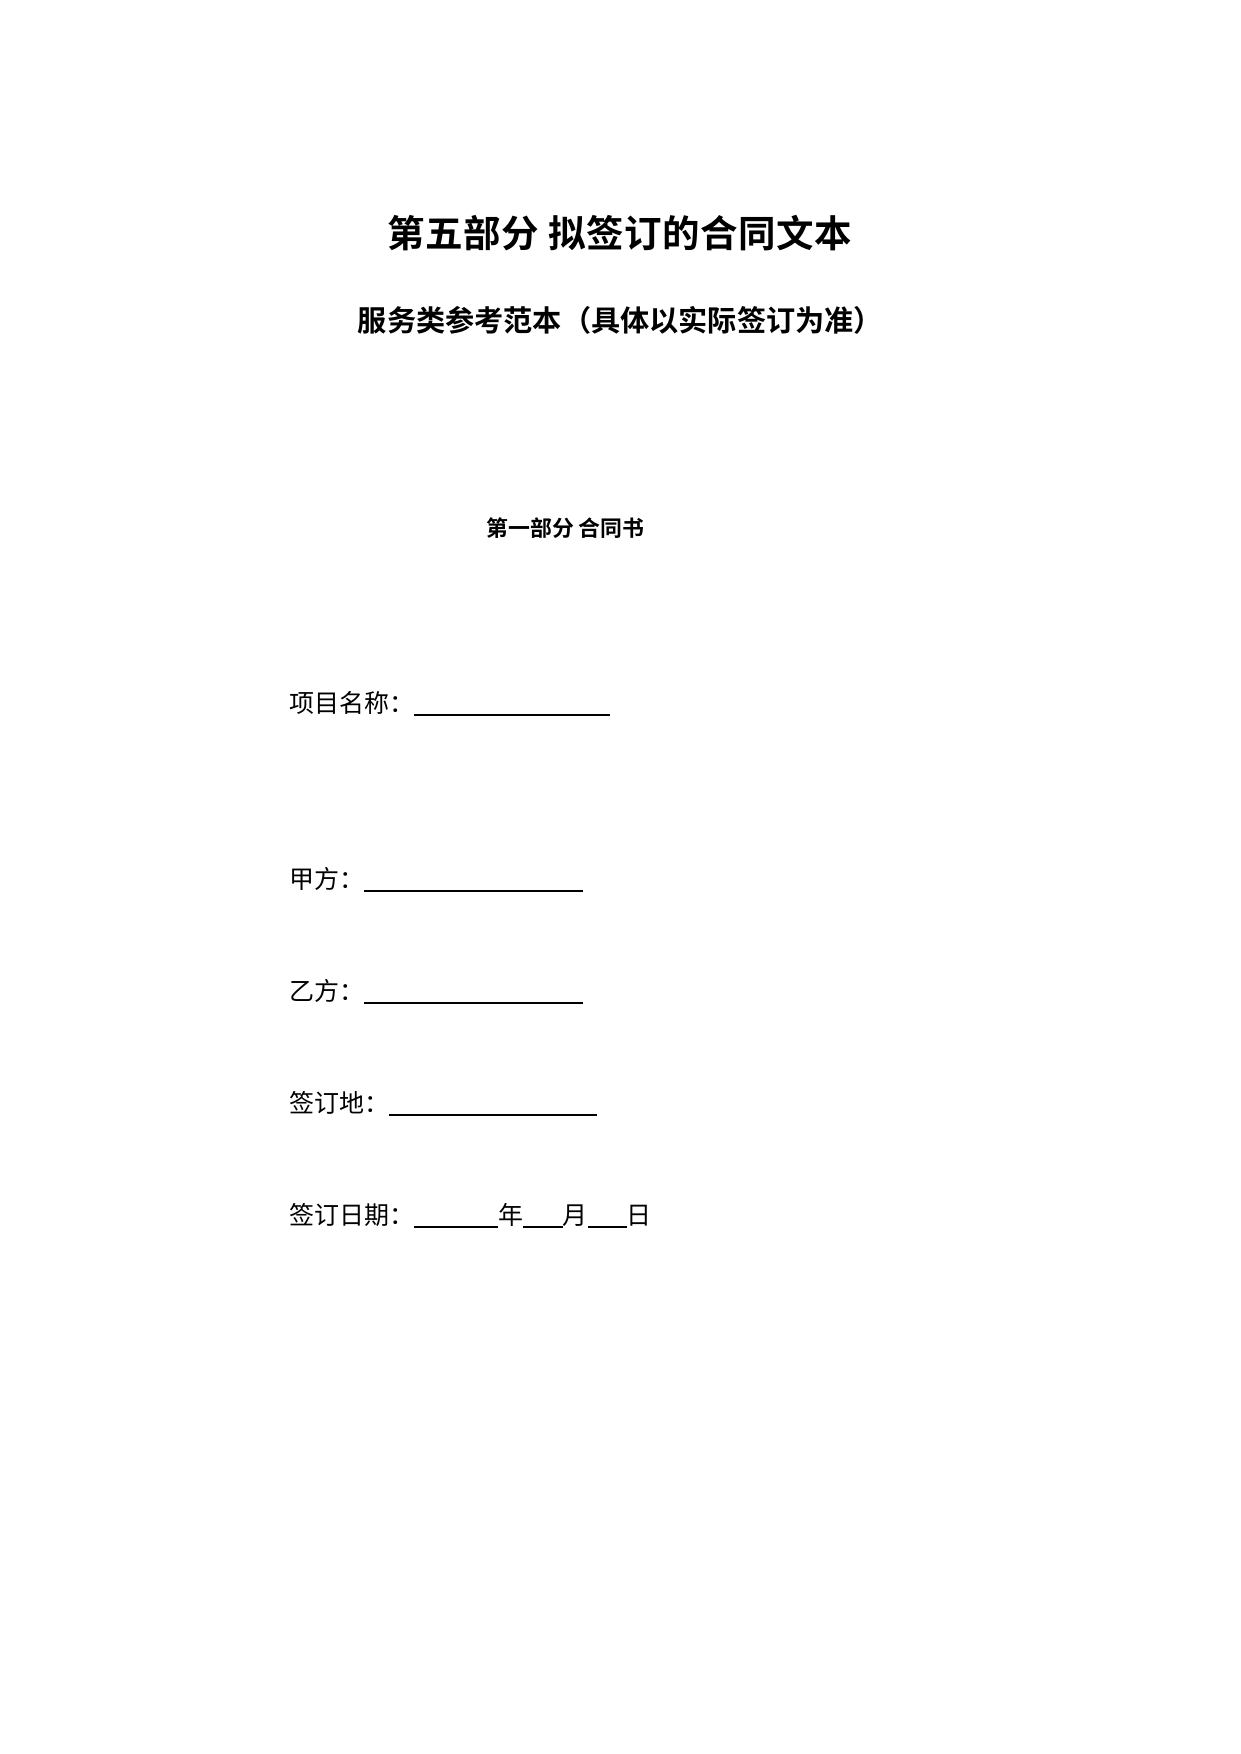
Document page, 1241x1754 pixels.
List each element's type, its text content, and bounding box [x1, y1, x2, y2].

subtitle 服务类参考范本（具体以实际签订为准） [189, 297, 1051, 340]
subtitle 第五部分 拟签订的合同文本 [189, 203, 1051, 258]
text 甲方： [289, 859, 1051, 896]
text 签订日期： 年 月 日 [189, 1195, 1051, 1231]
text 乙方： [289, 971, 1051, 1007]
text 项目名称： [289, 683, 1051, 720]
text 签订地： [189, 1083, 1051, 1119]
text 第一部分 合同书 [189, 511, 1051, 543]
